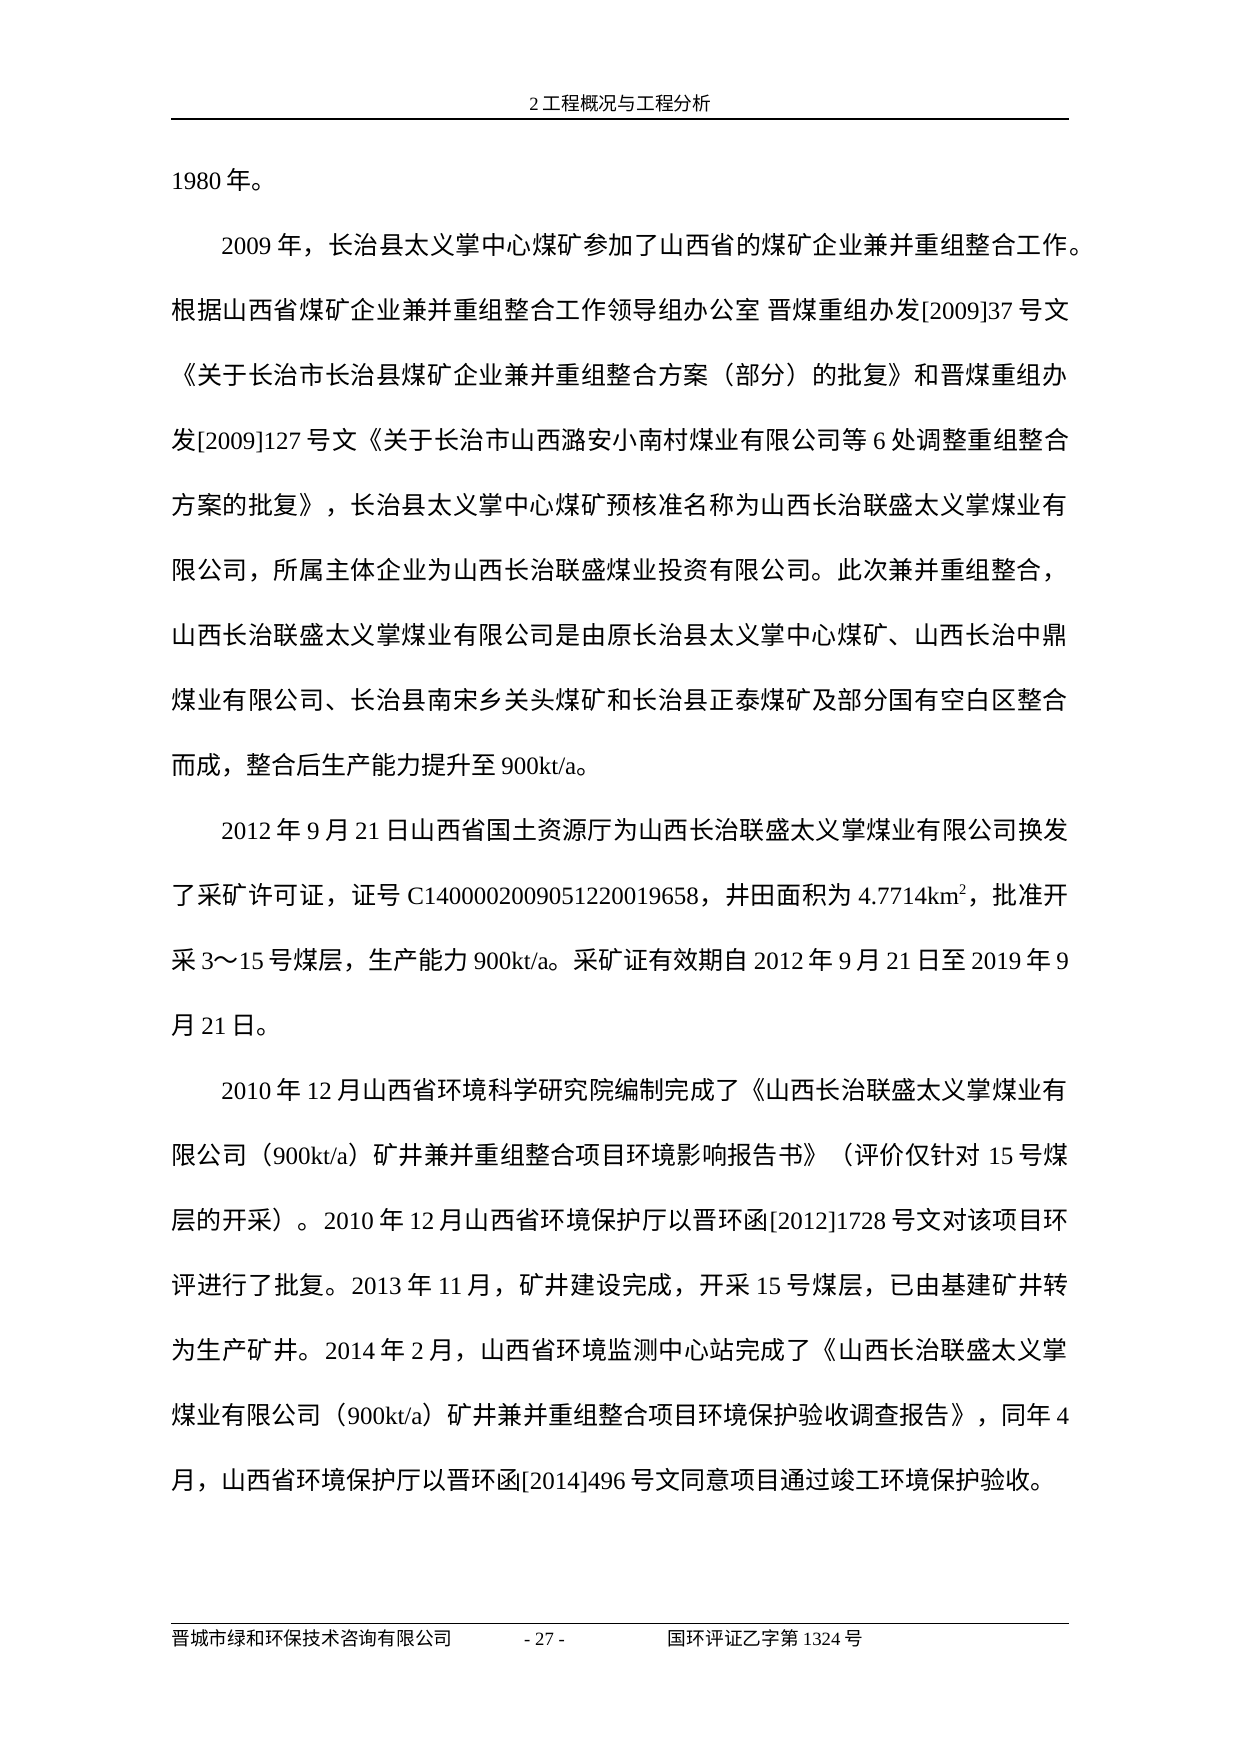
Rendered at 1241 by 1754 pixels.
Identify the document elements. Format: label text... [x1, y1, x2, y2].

text 2010年12月山西省环境科学研究院编制完成了《山西长治联盛太义掌煤业有限公司（900kt/a）矿井兼并重组整合项目环境影响报告书》（评价仅针对15号煤层的开采）。2010年12月山西省环境保护厅以晋环函[2012]1728号文对该项目环评进行了批复。2013年11月，矿井建设完成，开采15号煤层，已由基建矿井转为生产矿井。2014年2月，山西省环境监测中心站完成了《山西长治联盛太义掌煤业有限公司（900kt/a）矿井兼并重组整合项目环境保护验收调查报告》，同年4月，山西省环境保护厅以晋环函[2014]496号文同意项目通过竣工环境保护验收。 [171, 1056, 1069, 1511]
text 山西省国土资源厅为山西长治联盛太义掌煤业有限公司换发了采矿许可证，证号C1400002009051220019658，井田面积为4.7714km2，批准开采3～15号煤层，生产能力900kt/a。采矿证有效期自至。 [171, 796, 1069, 1056]
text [171, 146, 1069, 211]
text 2009年，长治县太义掌中心煤矿参加了山西省的煤矿企业兼并重组整合工作。根据山西省煤矿企业兼并重组整合工作领导组办公室 晋煤重组办发[2009]37号文《关于长治市长治县煤矿企业兼并重组整合方案（部分）的批复》和晋煤重组办发[2009]127号文《关于长治市山西潞安小南村煤业有限公司等6处调整重组整合方案的批复》，长治县太义掌中心煤矿预核准名称为山西长治联盛太义掌煤业有限公司，所属主体企业为山西长治联盛煤业投资有限公司。此次兼并重组整合，山西长治联盛太义掌煤业有限公司是由原长治县太义掌中心煤矿、山西长治中鼎煤业有限公司、长治县南宋乡关头煤矿和长治县正泰煤矿及部分国有空白区整合而成，整合后生产能力提升至900kt/a。 [171, 211, 1069, 796]
